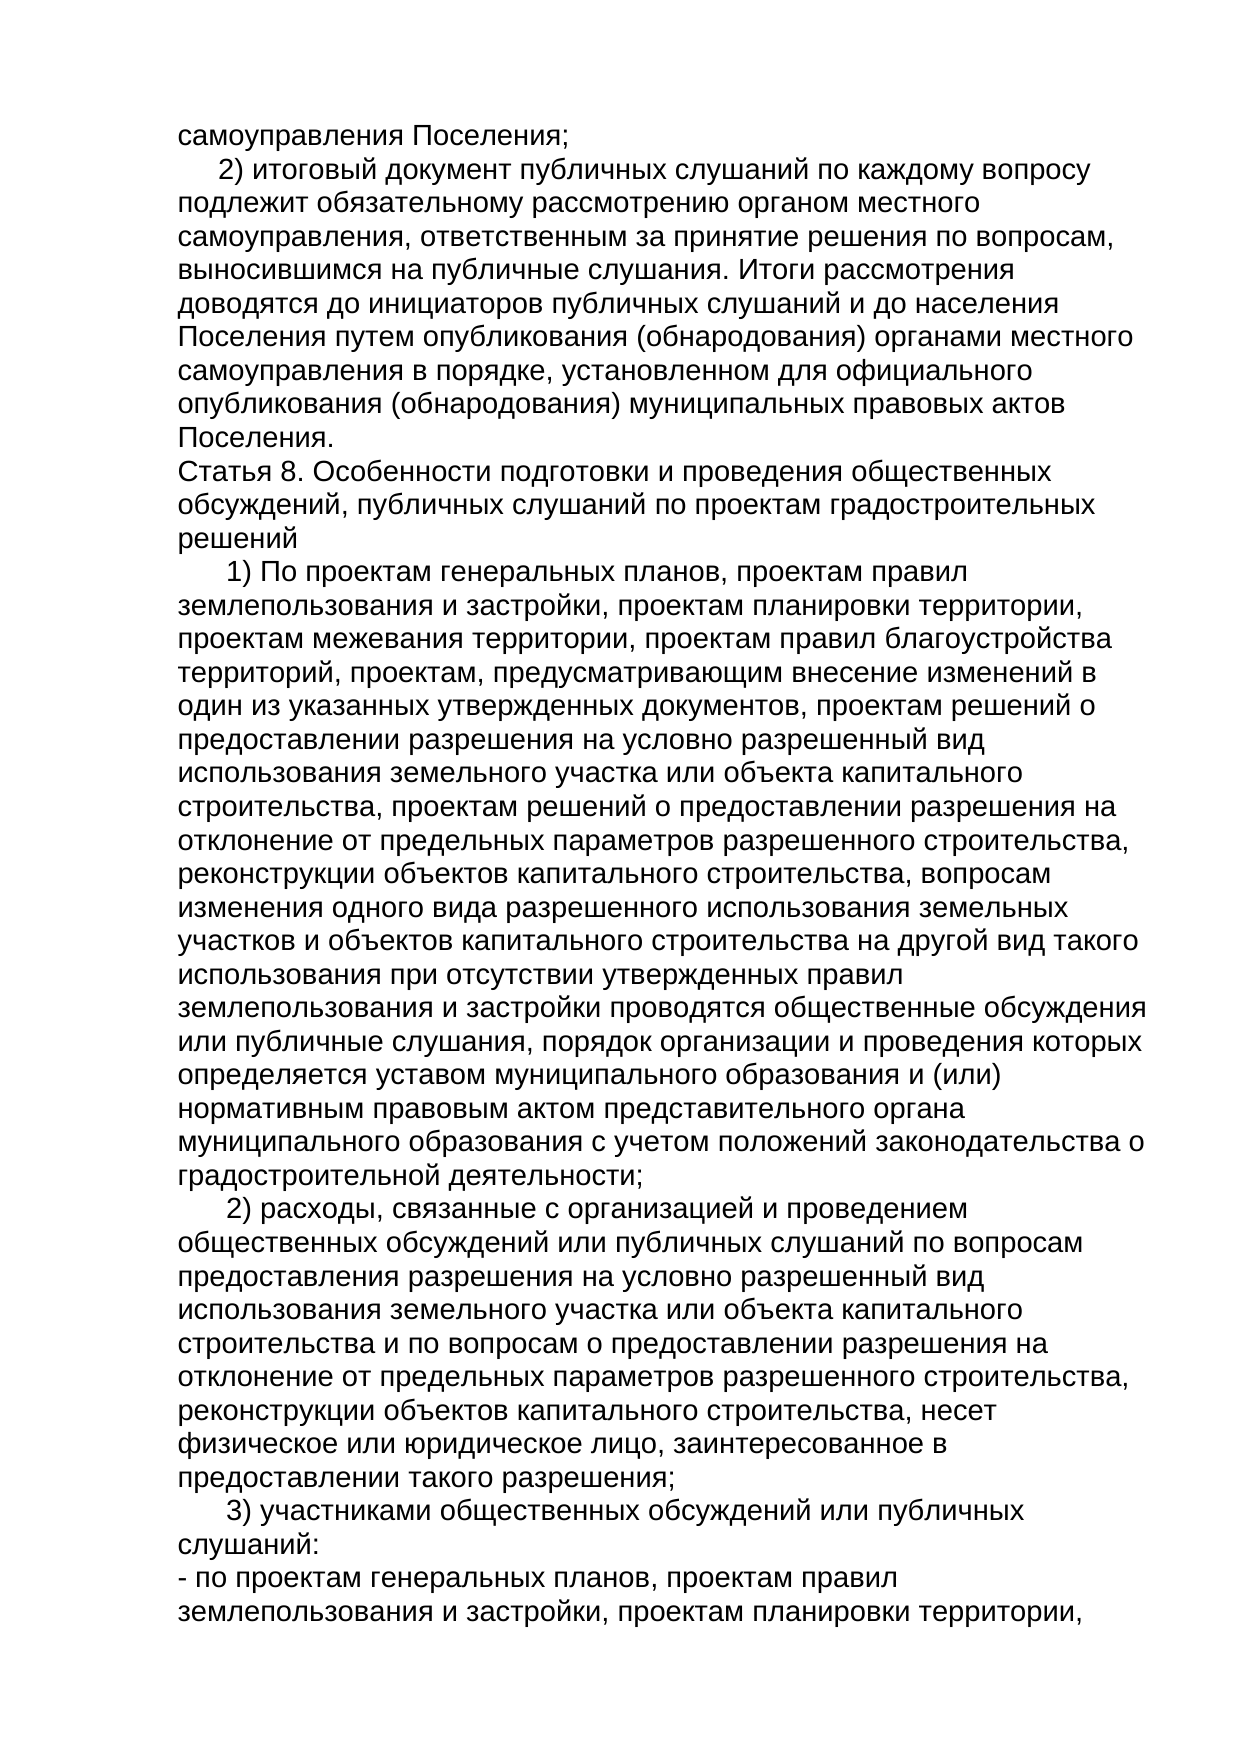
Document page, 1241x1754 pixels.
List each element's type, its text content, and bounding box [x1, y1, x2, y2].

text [177, 118, 1152, 453]
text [177, 554, 1152, 1627]
text Статья 8. Особенности подготовки и проведения общественных обсуждений, публичных слушаний по проектам градостроительных решений [177, 453, 1152, 554]
